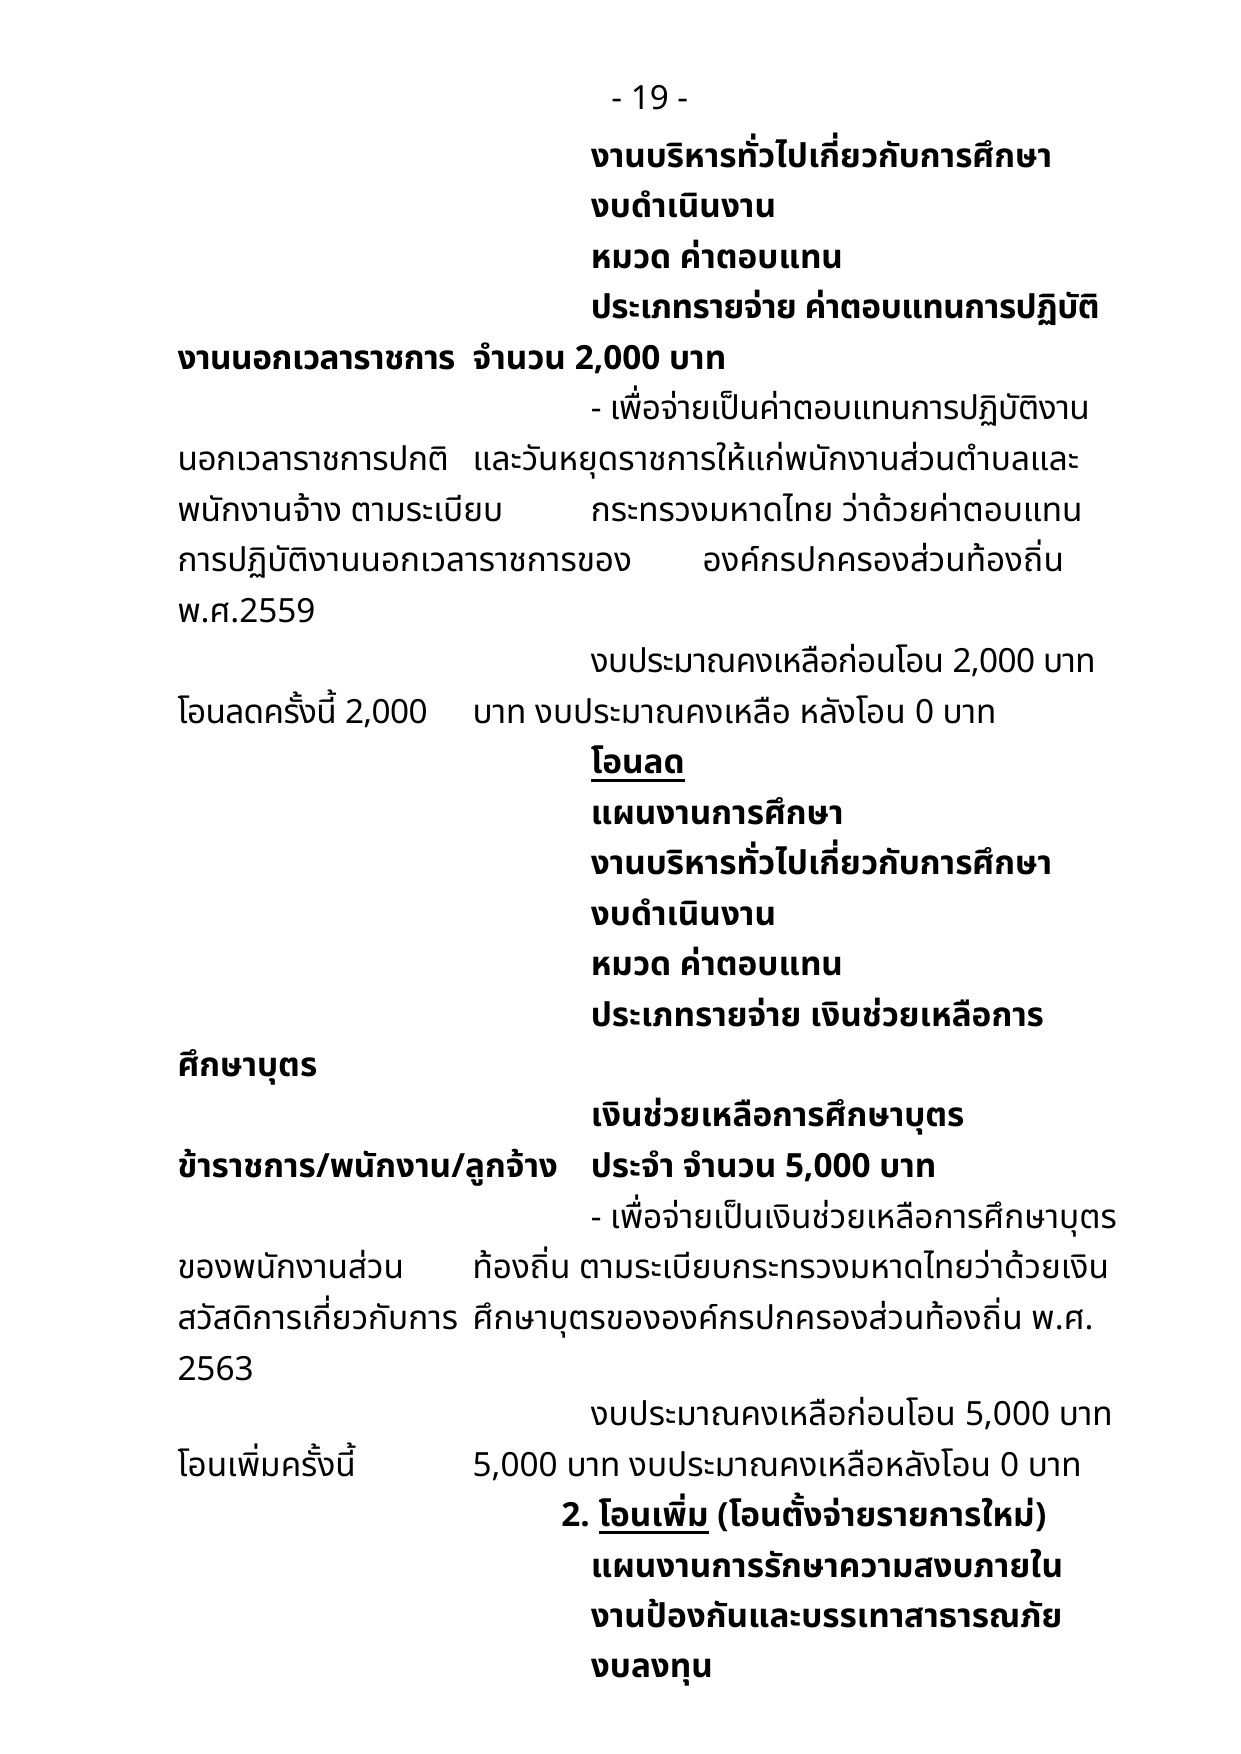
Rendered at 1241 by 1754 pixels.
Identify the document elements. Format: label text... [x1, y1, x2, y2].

text - เพื่อจ่ายเป็นค่าตอบแทนการปฏิบัติงานนอกเวลาราชการปกติ และวันหยุดราชการให้แก่พนักงานส่วนตำบลและพนักงานจ้าง ตามระเบียบ กระทรวงมหาดไทย ว่าด้วยค่าตอบแทนการปฏิบัติงานนอกเวลาราชการของ องค์กรปกครองส่วนท้องถิ่น พ.ศ.2559 [177, 384, 1122, 637]
text ประเภทรายจ่าย ค่าตอบแทนการปฏิบัติงานนอกเวลาราชการ จำนวน 2,000 บาท [177, 283, 1122, 384]
text 2. โอนเพิ่ม (โอนตั้งจ่ายรายการใหม่) [177, 1491, 1122, 1542]
text แผนงานการรักษาความสงบภายใน [177, 1542, 1122, 1592]
text โอนลด [177, 738, 1122, 789]
text งานป้องกันและบรรเทาสาธารณภัย [177, 1592, 1122, 1642]
text งบดำเนินงาน [177, 890, 1122, 940]
text งบประมาณคงเหลือก่อนโอน 2,000 บาท โอนลดครั้งนี้ 2,000 บาท งบประมาณคงเหลือ หลังโอน 0 บาท [177, 637, 1122, 738]
text หมวด ค่าตอบแทน [177, 233, 1122, 283]
text แผนงานการศึกษา [177, 789, 1122, 839]
text เงินช่วยเหลือการศึกษาบุตรข้าราชการ/พนักงาน/ลูกจ้าง ประจำ จำนวน 5,000 บาท [177, 1091, 1122, 1192]
text หมวด ค่าตอบแทน [177, 940, 1122, 991]
text งานบริหารทั่วไปเกี่ยวกับการศึกษา [177, 839, 1122, 890]
text งบดำเนินงาน [177, 182, 1122, 233]
text ประเภทรายจ่าย เงินช่วยเหลือการศึกษาบุตร [177, 991, 1122, 1091]
text - เพื่อจ่ายเป็นเงินช่วยเหลือการศึกษาบุตรของพนักงานส่วน ท้องถิ่น ตามระเบียบกระทรวงมหาดไทยว่าด้วยเงินสวัสดิการเกี่ยวกับการ ศึกษาบุตรขององค์กรปกครองส่วนท้องถิ่น พ.ศ. 2563 [177, 1192, 1122, 1390]
text งานบริหารทั่วไปเกี่ยวกับการศึกษา [177, 132, 1122, 182]
text งบลงทุน [177, 1642, 1122, 1693]
text งบประมาณคงเหลือก่อนโอน 5,000 บาท โอนเพิ่มครั้งนี้ 5,000 บาท งบประมาณคงเหลือหลังโอน 0 บาท [177, 1390, 1122, 1491]
